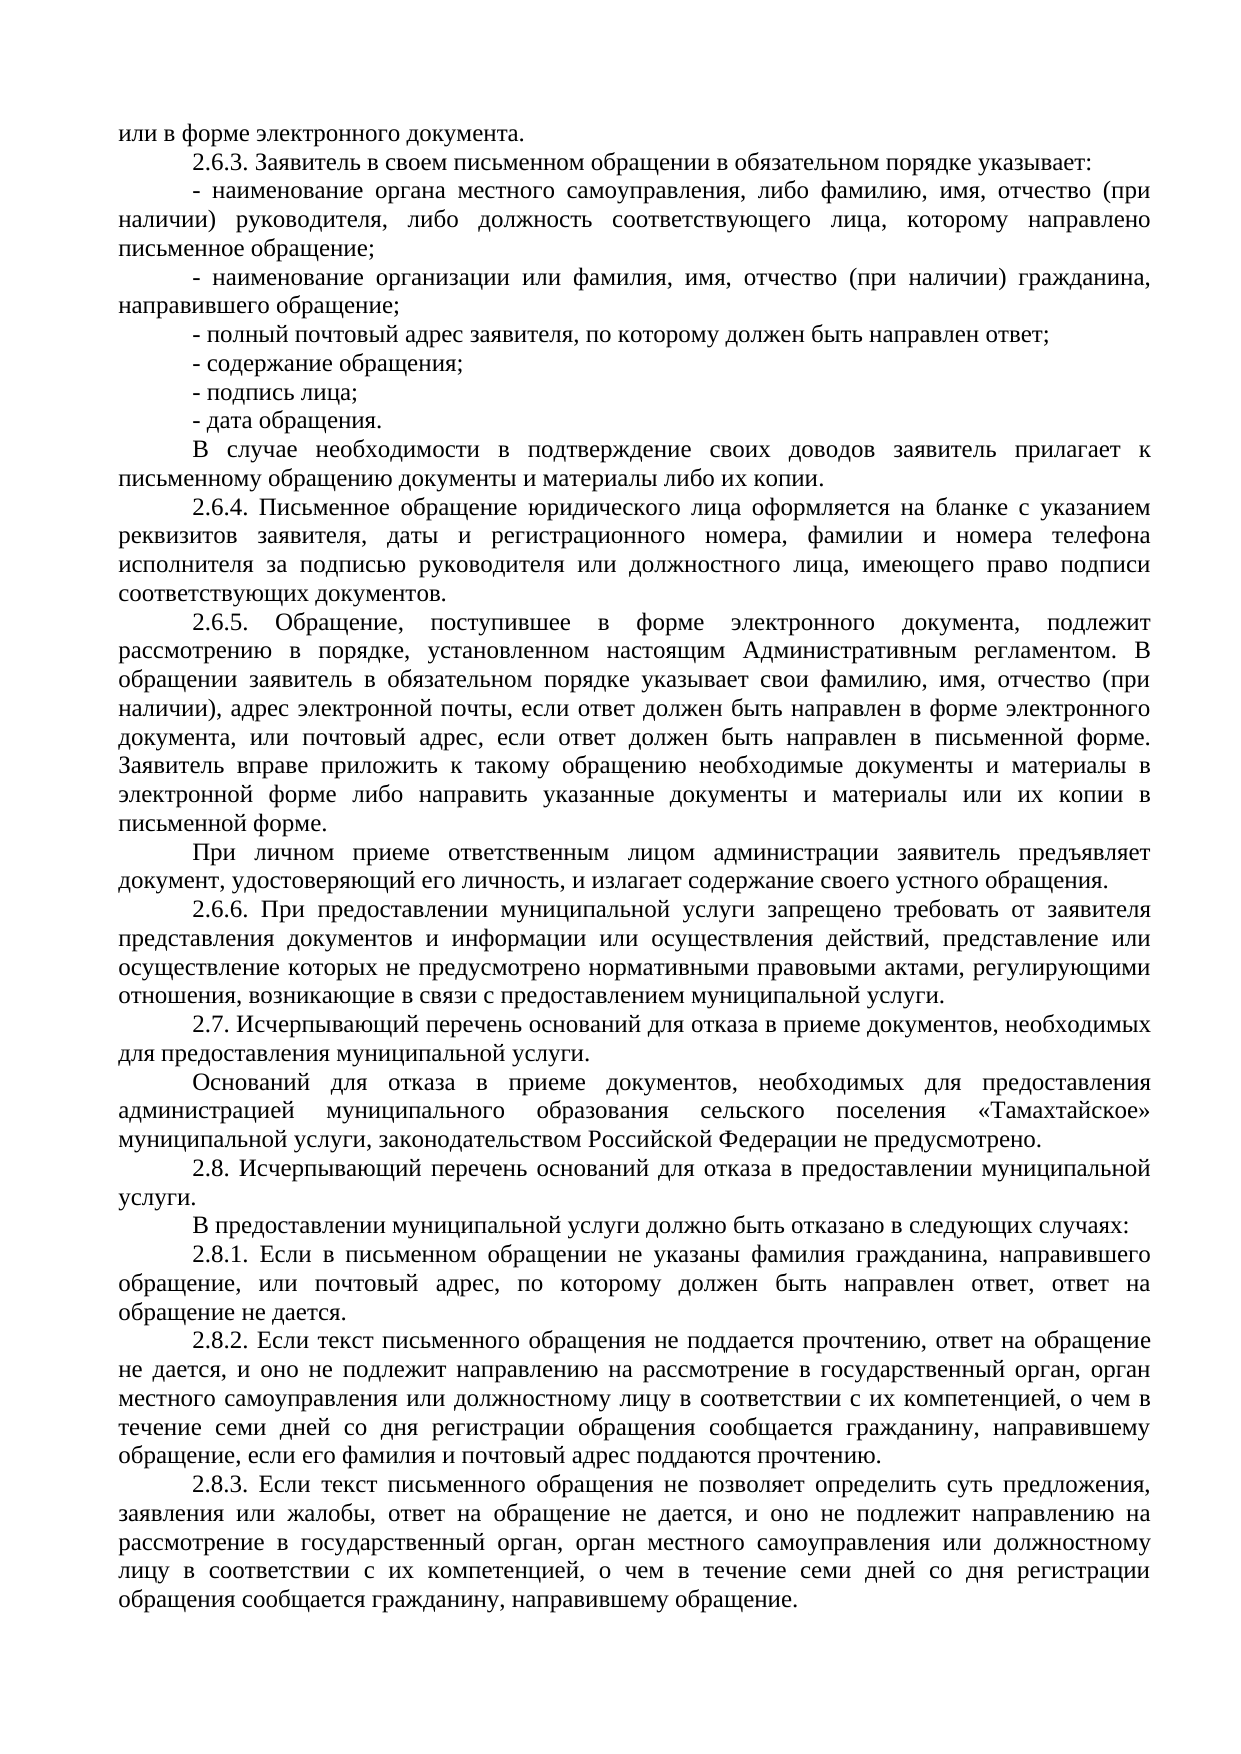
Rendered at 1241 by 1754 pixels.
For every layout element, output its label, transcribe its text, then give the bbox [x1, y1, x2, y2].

text 2.8. Исчерпывающий перечень оснований для отказа в предоставлении муниципальной услуги. [118, 1153, 1152, 1211]
text В предоставлении муниципальной услуги должно быть отказано в следующих случаях: [118, 1211, 1152, 1239]
text При личном приеме ответственным лицом администрации заявитель предъявляет документ, удостоверяющий его личность, и излагает содержание своего устного обращения. [118, 837, 1152, 894]
text 2.7. Исчерпывающий перечень оснований для отказа в приеме документов, необходимых для предоставления муниципальной услуги. [118, 1009, 1152, 1067]
text - дата обращения. [118, 406, 1152, 434]
text - полный почтовый адрес заявителя, по которому должен быть направлен ответ; [118, 319, 1152, 348]
text 2.8.3. Если текст письменного обращения не позволяет определить суть предложения, заявления или жалобы, ответ на обращение не дается, и оно не подлежит направлению на рассмотрение в государственный орган, орган местного самоуправления или должностному лицу в соответствии с их компетенцией, о чем в течение семи дней со дня регистрации обращения сообщается гражданину, направившему обращение. [118, 1469, 1152, 1613]
text 2.6.5. Обращение, поступившее в форме электронного документа, подлежит рассмотрению в порядке, установленном настоящим Административным регламентом. В обращении заявитель в обязательном порядке указывает свои фамилию, имя, отчество (при наличии), адрес электронной почты, если ответ должен быть направлен в форме электронного документа, или почтовый адрес, если ответ должен быть направлен в письменной форме. Заявитель вправе приложить к такому обращению необходимые документы и материалы в электронной форме либо направить указанные документы и материалы или их копии в письменной форме. [118, 607, 1152, 837]
text Оснований для отказа в приеме документов, необходимых для предоставления администрацией муниципального образования сельского поселения «Тамахтайское» муниципальной услуги, законодательством Российской Федерации не предусмотрено. [118, 1067, 1152, 1153]
text 2.8.2. Если текст письменного обращения не поддается прочтению, ответ на обращение не дается, и оно не подлежит направлению на рассмотрение в государственный орган, орган местного самоуправления или должностному лицу в соответствии с их компетенцией, о чем в течение семи дней со дня регистрации обращения сообщается гражданину, направившему обращение, если его фамилия и почтовый адрес поддаются прочтению. [118, 1326, 1152, 1469]
text - содержание обращения; [118, 348, 1152, 377]
text - подпись лица; [118, 377, 1152, 406]
text 2.6.6. При предоставлении муниципальной услуги запрещено требовать от заявителя представления документов и информации или осуществления действий, представление или осуществление которых не предусмотрено нормативными правовыми актами, регулирующими отношения, возникающие в связи с предоставлением муниципальной услуги. [118, 894, 1152, 1009]
text В случае необходимости в подтверждение своих доводов заявитель прилагает к письменному обращению документы и материалы либо их копии. [118, 434, 1152, 492]
text - наименование организации или фамилия, имя, отчество (при наличии) гражданина, направившего обращение; [118, 262, 1152, 319]
text - наименование органа местного самоуправления, либо фамилию, имя, отчество (при наличии) руководителя, либо должность соответствующего лица, которому направлено письменное обращение; [118, 176, 1152, 262]
text 2.8.1. Если в письменном обращении не указаны фамилия гражданина, направившего обращение, или почтовый адрес, по которому должен быть направлен ответ, ответ на обращение не дается. [118, 1239, 1152, 1326]
text 2.6.3. Заявитель в своем письменном обращении в обязательном порядке указывает: [118, 147, 1152, 176]
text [118, 118, 1152, 147]
text 2.6.4. Письменное обращение юридического лица оформляется на бланке с указанием реквизитов заявителя, даты и регистрационного номера, фамилии и номера телефона исполнителя за подписью руководителя или должностного лица, имеющего право подписи соответствующих документов. [118, 492, 1152, 607]
